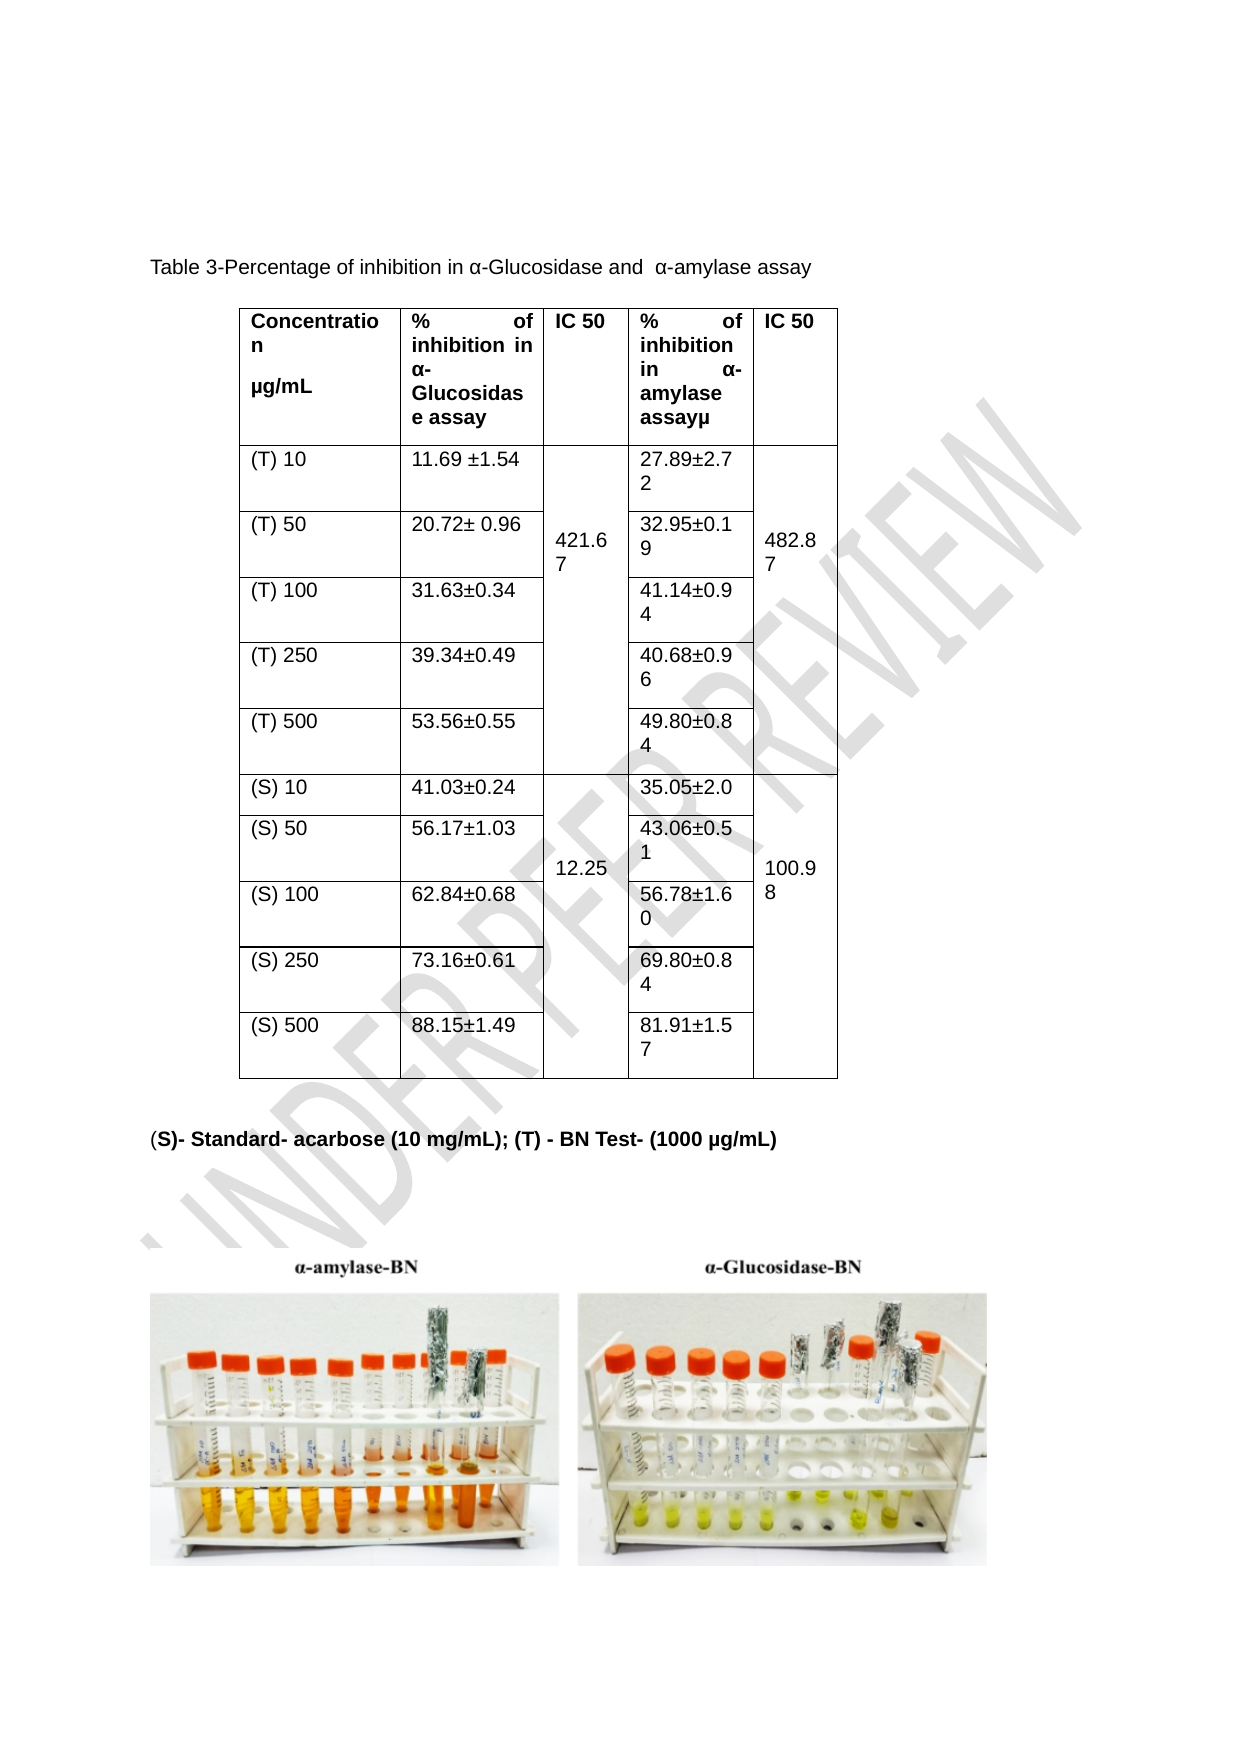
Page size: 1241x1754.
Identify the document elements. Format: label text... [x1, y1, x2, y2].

table_cell 53.56±0.55 [401, 709, 543, 773]
table_cell 43.06±0.51 [629, 816, 753, 881]
table_cell 40.68±0.96 [629, 643, 753, 708]
picture [150, 1248, 988, 1566]
table_cell (T) 50 [240, 512, 400, 577]
table_cell 41.03±0.24 [401, 775, 543, 815]
table_cell 56.17±1.03 [401, 816, 543, 881]
table_cell (T) 10 [240, 446, 400, 511]
table_cell 56.78±1.60 [629, 882, 753, 946]
table_cell 69.80±0.84 [629, 948, 753, 1012]
text Table 3-Percentage of inhibition in α-Glucosidase and α-amylase assay [150, 255, 1090, 279]
table_header Concentration µg/mL [240, 309, 400, 445]
table_header % of inhibition in α-Glucosidase assay [401, 309, 543, 445]
text (S)- Standard- acarbose (10 mg/mL); (T) - BN Test- (1000 µg/mL) [150, 1127, 1090, 1151]
table_cell 88.15±1.49 [401, 1013, 543, 1078]
table_cell 32.95±0.19 [629, 512, 753, 577]
table_cell 20.72± 0.96 [401, 512, 543, 577]
table_cell 421.67 [544, 446, 628, 773]
table_header % of inhibition in α-amylase assayµ [629, 309, 753, 445]
table_cell 11.69 ±1.54 [401, 446, 543, 511]
table_cell (T) 250 [240, 643, 400, 708]
table_cell 49.80±0.84 [629, 709, 753, 773]
table_cell 39.34±0.49 [401, 643, 543, 708]
table_cell 81.91±1.57 [629, 1013, 753, 1078]
table_header IC 50 [544, 309, 628, 445]
table_header IC 50 [754, 309, 837, 445]
table_cell (T) 100 [240, 578, 400, 642]
table_cell 35.05±2.0 [629, 775, 753, 815]
table_cell 12.25 [544, 775, 628, 1078]
table_cell 482.87 [754, 446, 837, 773]
table_cell 27.89±2.72 [629, 446, 753, 511]
table_cell (S) 500 [240, 1013, 400, 1078]
table_cell 31.63±0.34 [401, 578, 543, 642]
table_cell (S) 50 [240, 816, 400, 881]
table_cell 100.98 [754, 775, 837, 1078]
table_cell (T) 500 [240, 709, 400, 773]
table_cell (S) 10 [240, 775, 400, 815]
table_cell 73.16±0.61 [401, 948, 543, 1012]
table_cell 41.14±0.94 [629, 578, 753, 642]
table_cell 62.84±0.68 [401, 882, 543, 946]
table_cell (S) 250 [240, 948, 400, 1012]
table_cell (S) 100 [240, 882, 400, 946]
